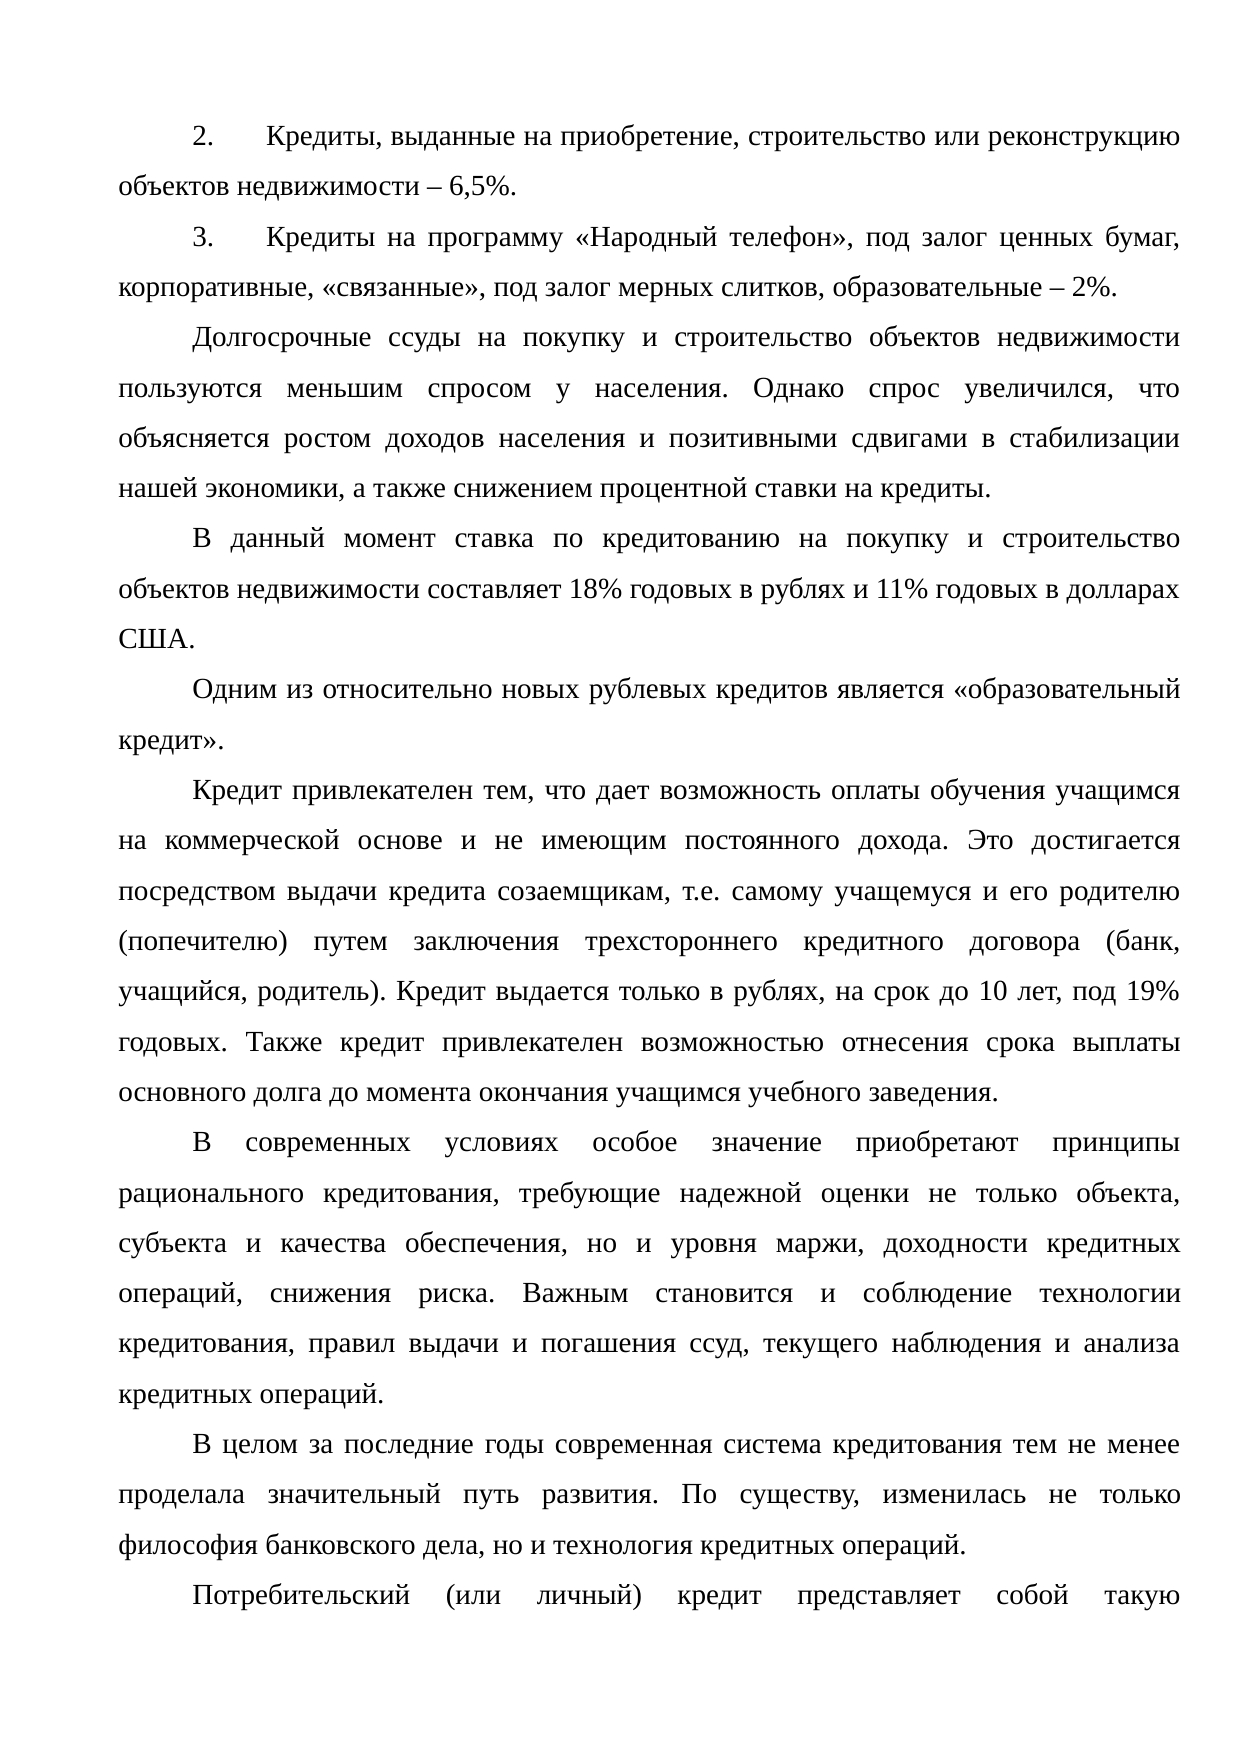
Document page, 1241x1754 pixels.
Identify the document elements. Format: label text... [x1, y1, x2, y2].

text В данный момент ставка по кредитованию на покупку и строительство объектов недвижимости составляет 18% годовых в рублях и 11% годовых в долларах США. [118, 521, 1181, 655]
text В целом за последние годы современная система кредитования тем не менее проделала значительный путь развития. По существу, изменилась не только философия банковского дела, но и технология кредитных операций. [118, 1426, 1181, 1560]
list Кредиты на программу «Народный телефон», под залог ценных бумаг, корпоративные, «связанные», под залог мерных слитков, образовательные – 2%. [118, 219, 1181, 303]
text Долгосрочные ссуды на покупку и строительство объектов недвижимости пользуются меньшим спросом у населения. Однако спрос увеличился, что объясняется ростом доходов населения и позитивными сдвигами в стабилизации нашей экономики, а также снижением процентной ставки на кредиты. [118, 319, 1181, 504]
text Одним из относительно новых рублевых кредитов является «образовательный кредит». [118, 672, 1181, 755]
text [118, 1577, 1181, 1611]
text Кредит привлекателен тем, что дает возможность оплаты обучения учащимся на коммерческой основе и не имеющим постоянного дохода. Это достигается посредством выдачи кредита созаемщикам, т.е. самому учащемуся и его родителю (попечителю) путем заключения трехстороннего кредитного договора (банк, учащийся, родитель). Кредит выдается только в рублях, на срок до 10 лет, под 19% годовых. Также кредит привлекателен возможностью отнесения срока выплаты основного долга до момента окончания учащимся учебного заведения. [118, 772, 1181, 1108]
text В современных условиях особое значение приобретают принципы рационального кредитования, требующие надежной оценки не только объекта, субъекта и качества обеспечения, но и уровня маржи, доходности кредитных операций, снижения риска. Важным становится и соблюдение технологии кредитования, правил выдачи и погашения ссуд, текущего наблюдения и анализа кредитных операций. [118, 1124, 1181, 1409]
list Кредиты, выданные на приобретение, строительство или реконструкцию объектов недвижимости – 6,5%. [118, 118, 1181, 202]
